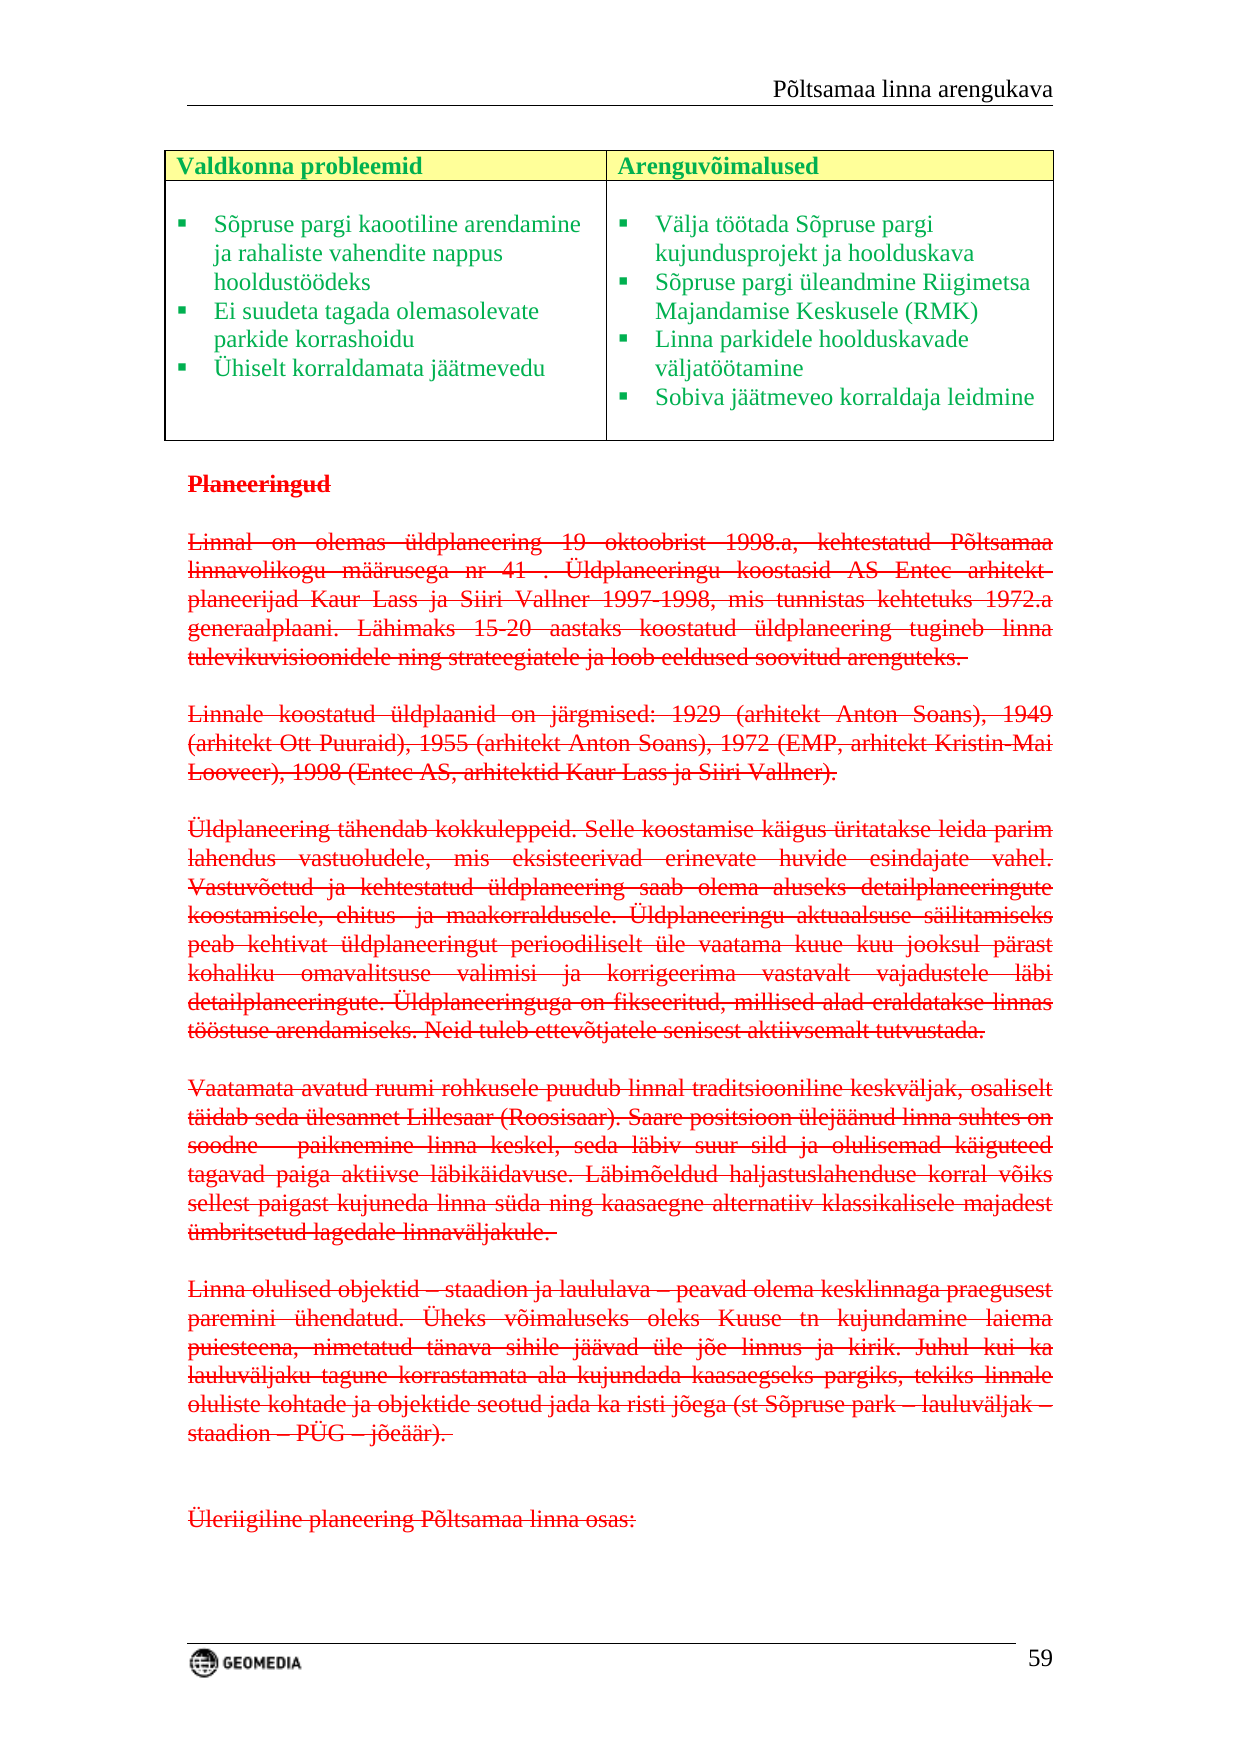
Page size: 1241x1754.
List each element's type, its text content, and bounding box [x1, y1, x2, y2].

text Linnal on olemas üldplaneering 19 oktoobrist 1998.a, kehtestatud Põltsamaa linnavolikogu määrusega nr 41 . Üldplaneeringu koostasid AS Entec arhitekt-planeerijad Kaur Lass ja Siiri Vallner 1997-1998, mis tunnistas kehtetuks 1972.a generaalplaani. Lähimaks 15-20 aastaks koostatud üldplaneering tugineb linna tulevikuvisioonidele ning strateegiatele ja loob eeldused soovitud arenguteks. [187, 543, 1053, 571]
text Linnale koostatud üldplaanid on järgmised: 1929 (arhitekt Anton Soans), 1949 (arhitekt Ott Puuraid), 1955 (arhitekt Anton Soans), 1972 (EMP, arhitekt Kristin-Mai Looveer), 1998 (Entec AS, arhitektid Kaur Lass ja Siiri Vallner). [187, 699, 1053, 715]
text Linnal on olemas üldplaneering 19 oktoobrist 1998.a, kehtestatud Põltsamaa linnavolikogu määrusega nr 41 . Üldplaneeringu koostasid AS Entec arhitekt-planeerijad Kaur Lass ja Siiri Vallner 1997-1998, mis tunnistas kehtetuks 1972.a generaalplaani. Lähimaks 15-20 aastaks koostatud üldplaneering tugineb linna tulevikuvisioonidele ning strateegiatele ja loob eeldused soovitud arenguteks. [187, 630, 1053, 671]
text Linnale koostatud üldplaanid on järgmised: 1929 (arhitekt Anton Soans), 1949 (arhitekt Ott Puuraid), 1955 (arhitekt Anton Soans), 1972 (EMP, arhitekt Kristin-Mai Looveer), 1998 (Entec AS, arhitektid Kaur Lass ja Siiri Vallner). [187, 745, 1053, 786]
table_header Valdkonna probleemid [166, 151, 606, 180]
table_cell Sõpruse pargi kaootiline arendamine ja rahaliste vahendite nappus hooldustöödeks Ei suudeta tagada olemasolevate parkide korrashoidu Ühiselt korraldamata jäätmevedu [166, 181, 606, 439]
text Vaatamata avatud ruumi rohkusele puudub linnal traditsiooniline keskväljak, osaliselt täidab seda ülesannet Lillesaar (Roosisaar). Saare positsioon ülejäänud linna suhtes on soodne – paiknemine linna keskel, seda läbiv suur sild ja olulisemad käiguteed tagavad paiga aktiivse läbikäidavuse. Läbimõeldud haljastuslahenduse korral võiks sellest paigast kujuneda linna süda ning kaasaegne alternatiiv klassikalisele majadest ümbritsetud lagedale linnaväljakule. [187, 1205, 1053, 1246]
text Linna olulised objektid – staadion ja laululava – peavad olema kesklinnaga praegusest paremini ühendatud. Üheks võimaluseks oleks Kuuse tn kujundamine laiema puiesteena, nimetatud tänava sihile jäävad üle jõe linnus ja kirik. Juhul kui ka lauluväljaku tagune korrastamata ala kujundada kaasaegseks pargiks, tekiks linnale oluliste kohtade ja objektide seotud jada ka risti jõega (st Sõpruse park – lauluväljak – staadion – PÜG – jõeäär). [187, 1406, 1053, 1447]
text Planeeringud [187, 469, 1053, 498]
text Linnal on olemas üldplaneering 19 oktoobrist 1998.a, kehtestatud Põltsamaa linnavolikogu määrusega nr 41 . Üldplaneeringu koostasid AS Entec arhitekt-planeerijad Kaur Lass ja Siiri Vallner 1997-1998, mis tunnistas kehtetuks 1972.a generaalplaani. Lähimaks 15-20 aastaks koostatud üldplaneering tugineb linna tulevikuvisioonidele ning strateegiatele ja loob eeldused soovitud arenguteks. [187, 601, 1053, 629]
table_cell Välja töötada Sõpruse pargi kujundusprojekt ja hoolduskava Sõpruse pargi üleandmine Riigimetsa Majandamise Keskusele (RMK) Linna parkidele hoolduskavade väljatöötamine Sobiva jäätmeveo korraldaja leidmine [607, 181, 1053, 439]
table_header Arenguvõimalused [607, 151, 1053, 180]
picture [187, 1646, 308, 1681]
text Linnale koostatud üldplaanid on järgmised: 1929 (arhitekt Anton Soans), 1949 (arhitekt Ott Puuraid), 1955 (arhitekt Anton Soans), 1972 (EMP, arhitekt Kristin-Mai Looveer), 1998 (Entec AS, arhitektid Kaur Lass ja Siiri Vallner). [187, 716, 1053, 744]
text Linnal on olemas üldplaneering 19 oktoobrist 1998.a, kehtestatud Põltsamaa linnavolikogu määrusega nr 41 . Üldplaneeringu koostasid AS Entec arhitekt-planeerijad Kaur Lass ja Siiri Vallner 1997-1998, mis tunnistas kehtetuks 1972.a generaalplaani. Lähimaks 15-20 aastaks koostatud üldplaneering tugineb linna tulevikuvisioonidele ning strateegiatele ja loob eeldused soovitud arenguteks. [187, 573, 1053, 600]
text Üleriigiline planeering Põltsamaa linna osas: [187, 1504, 1053, 1533]
